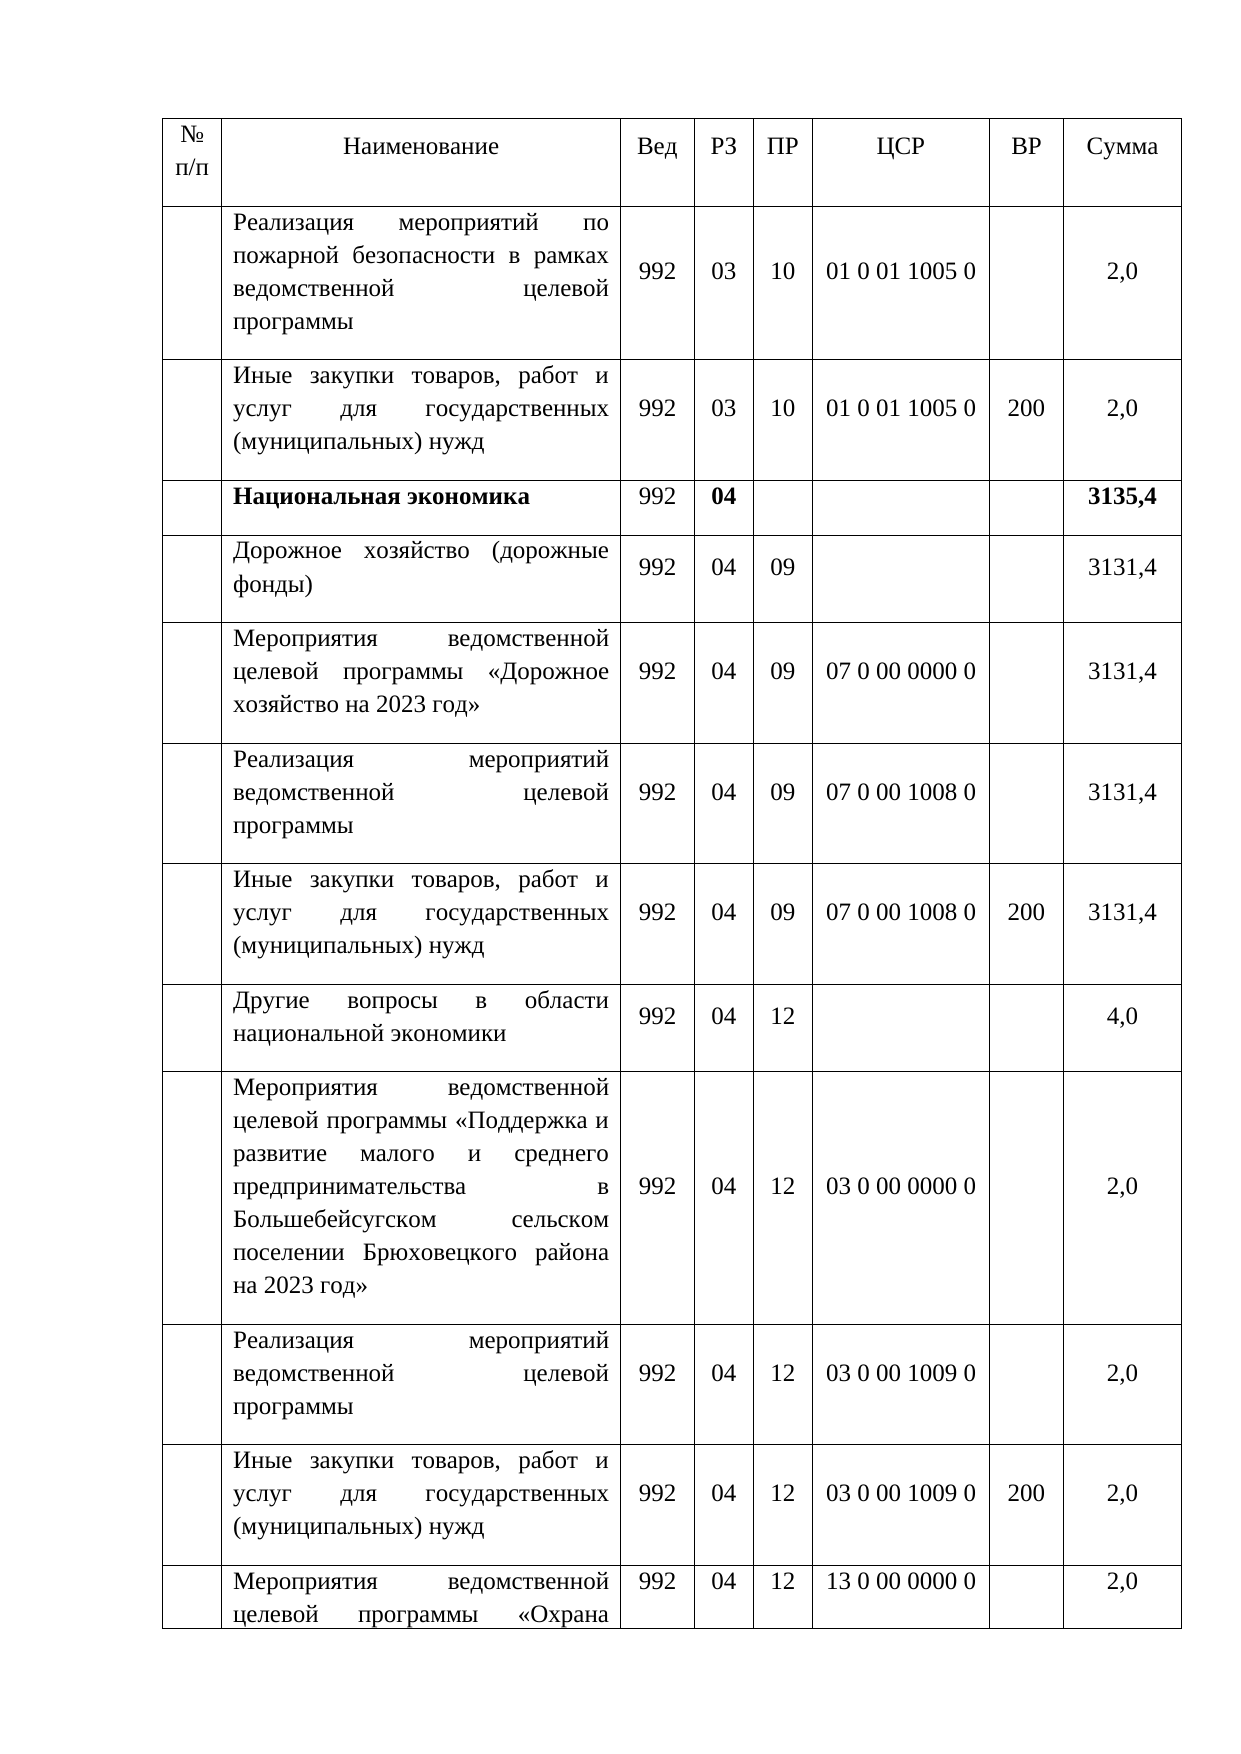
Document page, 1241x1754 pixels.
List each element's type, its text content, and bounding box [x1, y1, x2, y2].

table_cell 13 0 00 0000 0 [813, 1566, 989, 1628]
table_cell 04 [695, 864, 753, 984]
table_cell 200 [990, 360, 1063, 480]
table_cell 04 [695, 623, 753, 743]
table_cell 2,0 [1064, 1445, 1181, 1565]
table_cell 09 [754, 623, 812, 743]
table_cell [990, 985, 1063, 1071]
table_cell 3135,4 [1064, 481, 1181, 534]
table_cell 09 [754, 864, 812, 984]
table_header Вед [621, 119, 694, 206]
table_cell [163, 207, 221, 359]
table_cell 03 [695, 207, 753, 359]
table_cell 03 0 00 1009 0 [813, 1445, 989, 1565]
table_header ВР [990, 119, 1063, 206]
table_cell 2,0 [1064, 207, 1181, 359]
table_cell [990, 1325, 1063, 1444]
table_cell 10 [754, 360, 812, 480]
table_cell 992 [621, 864, 694, 984]
table_cell [163, 1566, 221, 1628]
table_cell [990, 536, 1063, 622]
table_cell [163, 360, 221, 480]
table_cell 3131,4 [1064, 864, 1181, 984]
table_cell 07 0 00 1008 0 [813, 864, 989, 984]
table_cell 04 [695, 1325, 753, 1444]
table_cell 03 [695, 360, 753, 480]
table_cell Иные закупки товаров, работ и услуг для государственных (муниципальных) нужд [222, 864, 620, 984]
table_header РЗ [695, 119, 753, 206]
table_cell [813, 481, 989, 534]
table_cell 04 [695, 481, 753, 534]
table_cell 07 0 00 1008 0 [813, 744, 989, 863]
table_header ЦСР [813, 119, 989, 206]
table_cell 09 [754, 744, 812, 863]
table_cell 09 [754, 536, 812, 622]
table_cell 01 0 01 1005 0 [813, 207, 989, 359]
table_cell 2,0 [1064, 1566, 1181, 1628]
table_cell [990, 1072, 1063, 1324]
table_cell [990, 207, 1063, 359]
table_cell Мероприятия ведомственной целевой программы «Поддержка и развитие малого и среднего предпринимательства в Большебейсугском сельском поселении Брюховецкого района на 2023 год» [222, 1072, 620, 1324]
table_cell 01 0 01 1005 0 [813, 360, 989, 480]
table_cell 992 [621, 207, 694, 359]
table_cell 12 [754, 1566, 812, 1628]
table_cell [163, 864, 221, 984]
table_cell 2,0 [1064, 1072, 1181, 1324]
table_cell 992 [621, 360, 694, 480]
table_cell 10 [754, 207, 812, 359]
table_cell [754, 481, 812, 534]
table_cell [163, 623, 221, 743]
table_cell Реализация мероприятий ведомственной целевой программы [222, 744, 620, 863]
table_cell [813, 536, 989, 622]
table_cell Иные закупки товаров, работ и услуг для государственных (муниципальных) нужд [222, 360, 620, 480]
table_cell 992 [621, 744, 694, 863]
table_cell Реализация мероприятий по пожарной безопасности в рамках ведомственной целевой программы [222, 207, 620, 359]
table_cell 2,0 [1064, 360, 1181, 480]
table_cell Национальная экономика [222, 481, 620, 534]
table_cell 12 [754, 1445, 812, 1565]
table_cell 992 [621, 1325, 694, 1444]
table_header № п/п [163, 119, 221, 206]
table_cell Мероприятия ведомственной целевой программы «Дорожное хозяйство на 2023 год» [222, 623, 620, 743]
table_cell [990, 1566, 1063, 1628]
table_cell Иные закупки товаров, работ и услуг для государственных (муниципальных) нужд [222, 1445, 620, 1565]
table_cell 04 [695, 536, 753, 622]
table_cell [163, 1325, 221, 1444]
table_cell [990, 481, 1063, 534]
table_cell [163, 1445, 221, 1565]
table_header ПР [754, 119, 812, 206]
table_cell 992 [621, 1566, 694, 1628]
table_cell 992 [621, 536, 694, 622]
table_cell 03 0 00 0000 0 [813, 1072, 989, 1324]
table_cell [813, 985, 989, 1071]
table_cell [990, 623, 1063, 743]
table_cell 12 [754, 1072, 812, 1324]
table_cell 992 [621, 623, 694, 743]
table_cell 992 [621, 481, 694, 534]
table_cell 992 [621, 1072, 694, 1324]
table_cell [222, 1566, 620, 1628]
table_cell 04 [695, 1072, 753, 1324]
table_header Наименование [222, 119, 620, 206]
table_cell 200 [990, 864, 1063, 984]
table_cell [163, 744, 221, 863]
table_cell 12 [754, 985, 812, 1071]
table_cell 12 [754, 1325, 812, 1444]
table_cell 3131,4 [1064, 623, 1181, 743]
table_cell 992 [621, 1445, 694, 1565]
table_cell 04 [695, 1445, 753, 1565]
table_cell Реализация мероприятий ведомственной целевой программы [222, 1325, 620, 1444]
table_cell 04 [695, 744, 753, 863]
table_cell 3131,4 [1064, 744, 1181, 863]
table_cell 2,0 [1064, 1325, 1181, 1444]
table_cell Другие вопросы в области национальной экономики [222, 985, 620, 1071]
table_cell [990, 744, 1063, 863]
table_header Сумма [1064, 119, 1181, 206]
table_cell 200 [990, 1445, 1063, 1565]
table_cell [163, 481, 221, 534]
table_cell [163, 536, 221, 622]
table_cell 992 [621, 985, 694, 1071]
table_cell 03 0 00 1009 0 [813, 1325, 989, 1444]
table_cell 04 [695, 985, 753, 1071]
table_cell 4,0 [1064, 985, 1181, 1071]
table_cell 04 [695, 1566, 753, 1628]
table_cell 07 0 00 0000 0 [813, 623, 989, 743]
table_cell 3131,4 [1064, 536, 1181, 622]
table_cell [163, 1072, 221, 1324]
table_cell Дорожное хозяйство (дорожные фонды) [222, 536, 620, 622]
table_cell [163, 985, 221, 1071]
